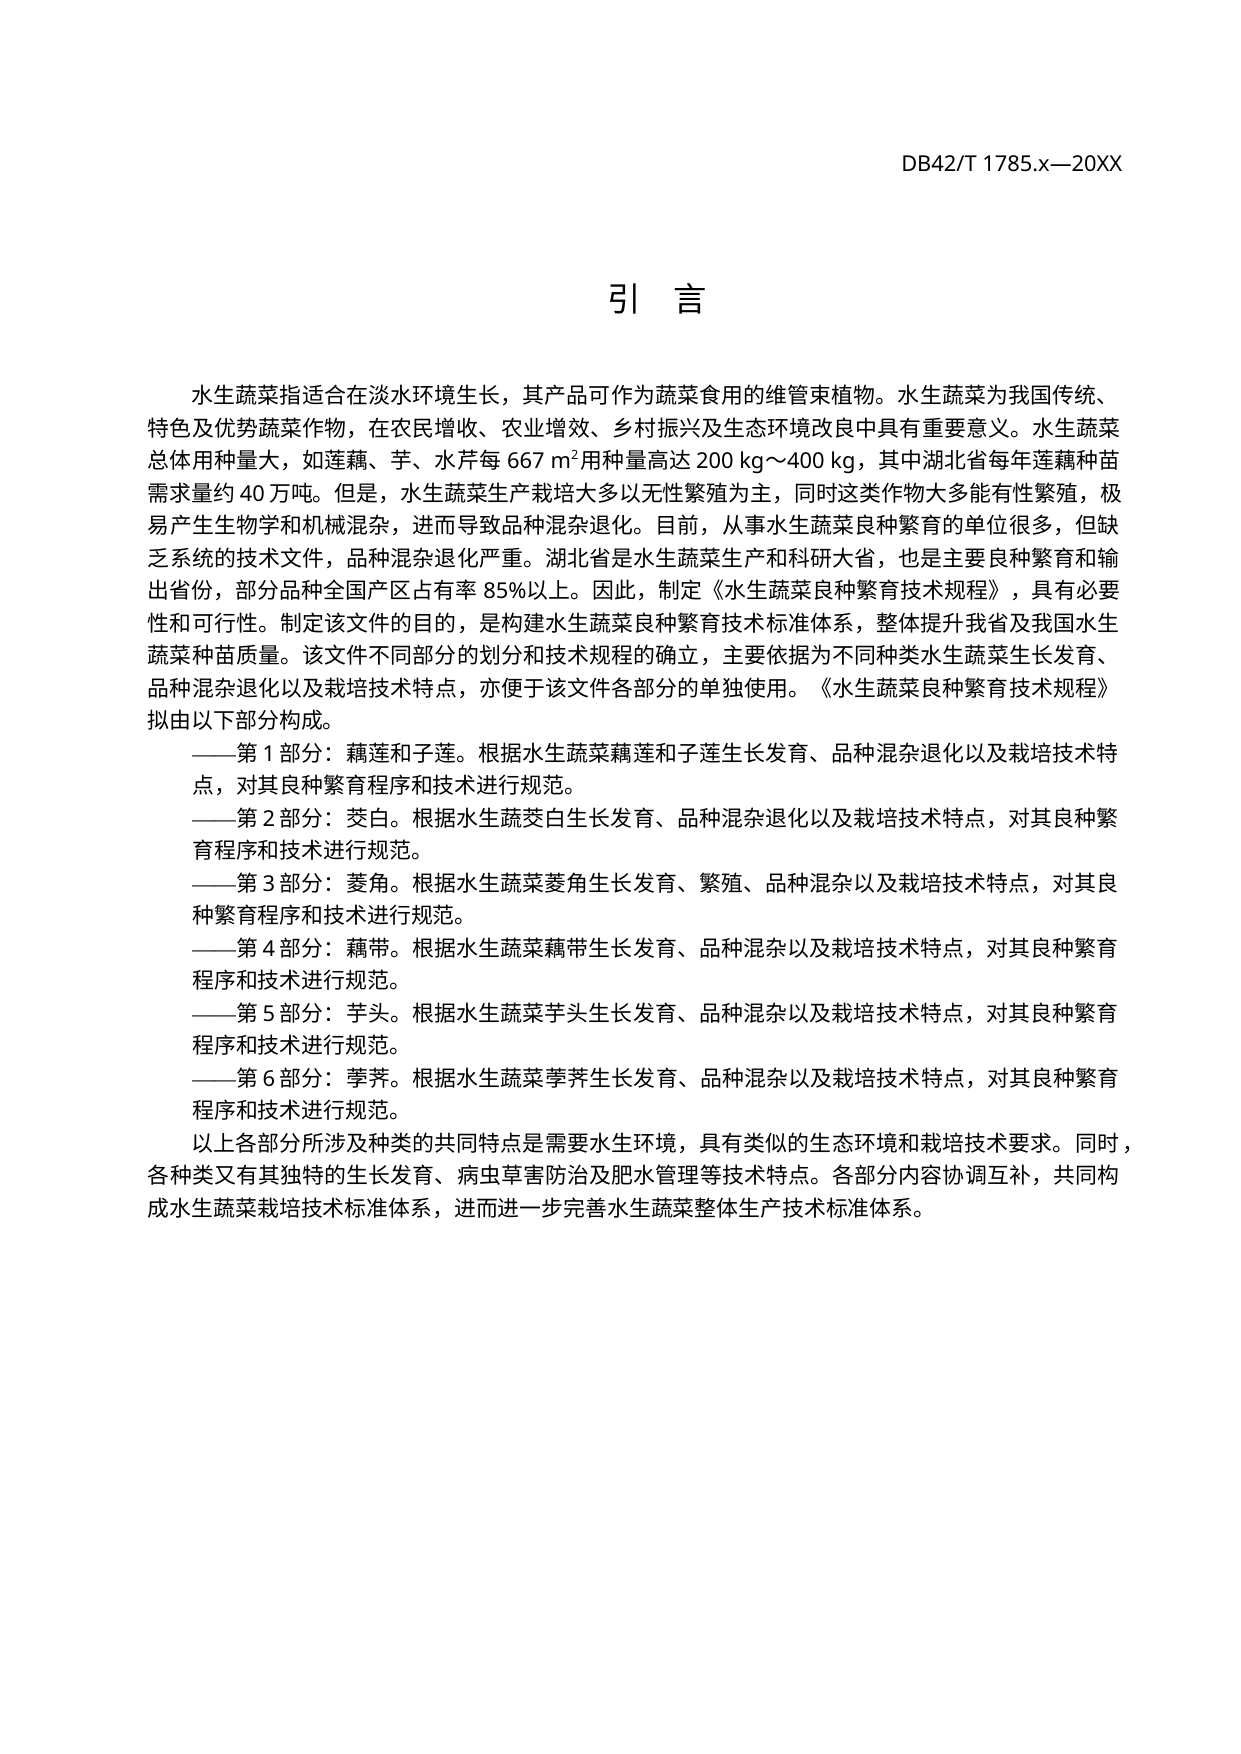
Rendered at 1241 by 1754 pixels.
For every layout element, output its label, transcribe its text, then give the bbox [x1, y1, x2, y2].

list ——第6部分：荸荠。根据水生蔬菜荸荠生长发育、品种混杂以及栽培技术特点，对其良种繁育程序和技术进行规范。 [192, 1061, 1122, 1126]
list ——第3部分：菱角。根据水生蔬菜菱角生长发育、繁殖、品种混杂以及栽培技术特点，对其良种繁育程序和技术进行规范。 [192, 866, 1122, 931]
list ——第1部分：藕莲和子莲。根据水生蔬菜藕莲和子莲生长发育、品种混杂退化以及栽培技术特点，对其良种繁育程序和技术进行规范。 [192, 736, 1122, 801]
list ——第4部分：藕带。根据水生蔬菜藕带生长发育、品种混杂以及栽培技术特点，对其良种繁育程序和技术进行规范。 [192, 931, 1122, 996]
text 水生蔬菜指适合在淡水环境生长，其产品可作为蔬菜食用的维管束植物。水生蔬菜为我国传统、特色及优势蔬菜作物，在农民增收、农业增效、乡村振兴及生态环境改良中具有重要意义。水生蔬菜总体用种量大，如莲藕、芋、水芹每667 m2用种量高达200 kg～400 kg，其中湖北省每年莲藕种苗需求量约40万吨。但是，水生蔬菜生产栽培大多以无性繁殖为主，同时这类作物大多能有性繁殖，极易产生生物学和机械混杂，进而导致品种混杂退化。目前，从事水生蔬菜良种繁育的单位很多，但缺乏系统的技术文件，品种混杂退化严重。湖北省是水生蔬菜生产和科研大省，也是主要良种繁育和输出省份，部分品种全国产区占有率85%以上。因此，制定《水生蔬菜良种繁育技术规程》，具有必要性和可行性。制定该文件的目的，是构建水生蔬菜良种繁育技术标准体系，整体提升我省及我国水生蔬菜种苗质量。该文件不同部分的划分和技术规程的确立，主要依据为不同种类水生蔬菜生长发育、品种混杂退化以及栽培技术特点，亦便于该文件各部分的单独使用。《水生蔬菜良种繁育技术规程》拟由以下部分构成。 [148, 378, 1122, 736]
text 以上各部分所涉及种类的共同特点是需要水生环境，具有类似的生态环境和栽培技术要求。同时，各种类又有其独特的生长发育、病虫草害防治及肥水管理等技术特点。各部分内容协调互补，共同构成水生蔬菜栽培技术标准体系，进而进一步完善水生蔬菜整体生产技术标准体系。 [148, 1126, 1122, 1223]
list ——第2部分：茭白。根据水生蔬茭白生长发育、品种混杂退化以及栽培技术特点，对其良种繁育程序和技术进行规范。 [192, 801, 1122, 866]
list ——第5部分：芋头。根据水生蔬菜芋头生长发育、品种混杂以及栽培技术特点，对其良种繁育程序和技术进行规范。 [192, 996, 1122, 1061]
text 引言 [148, 264, 1122, 329]
